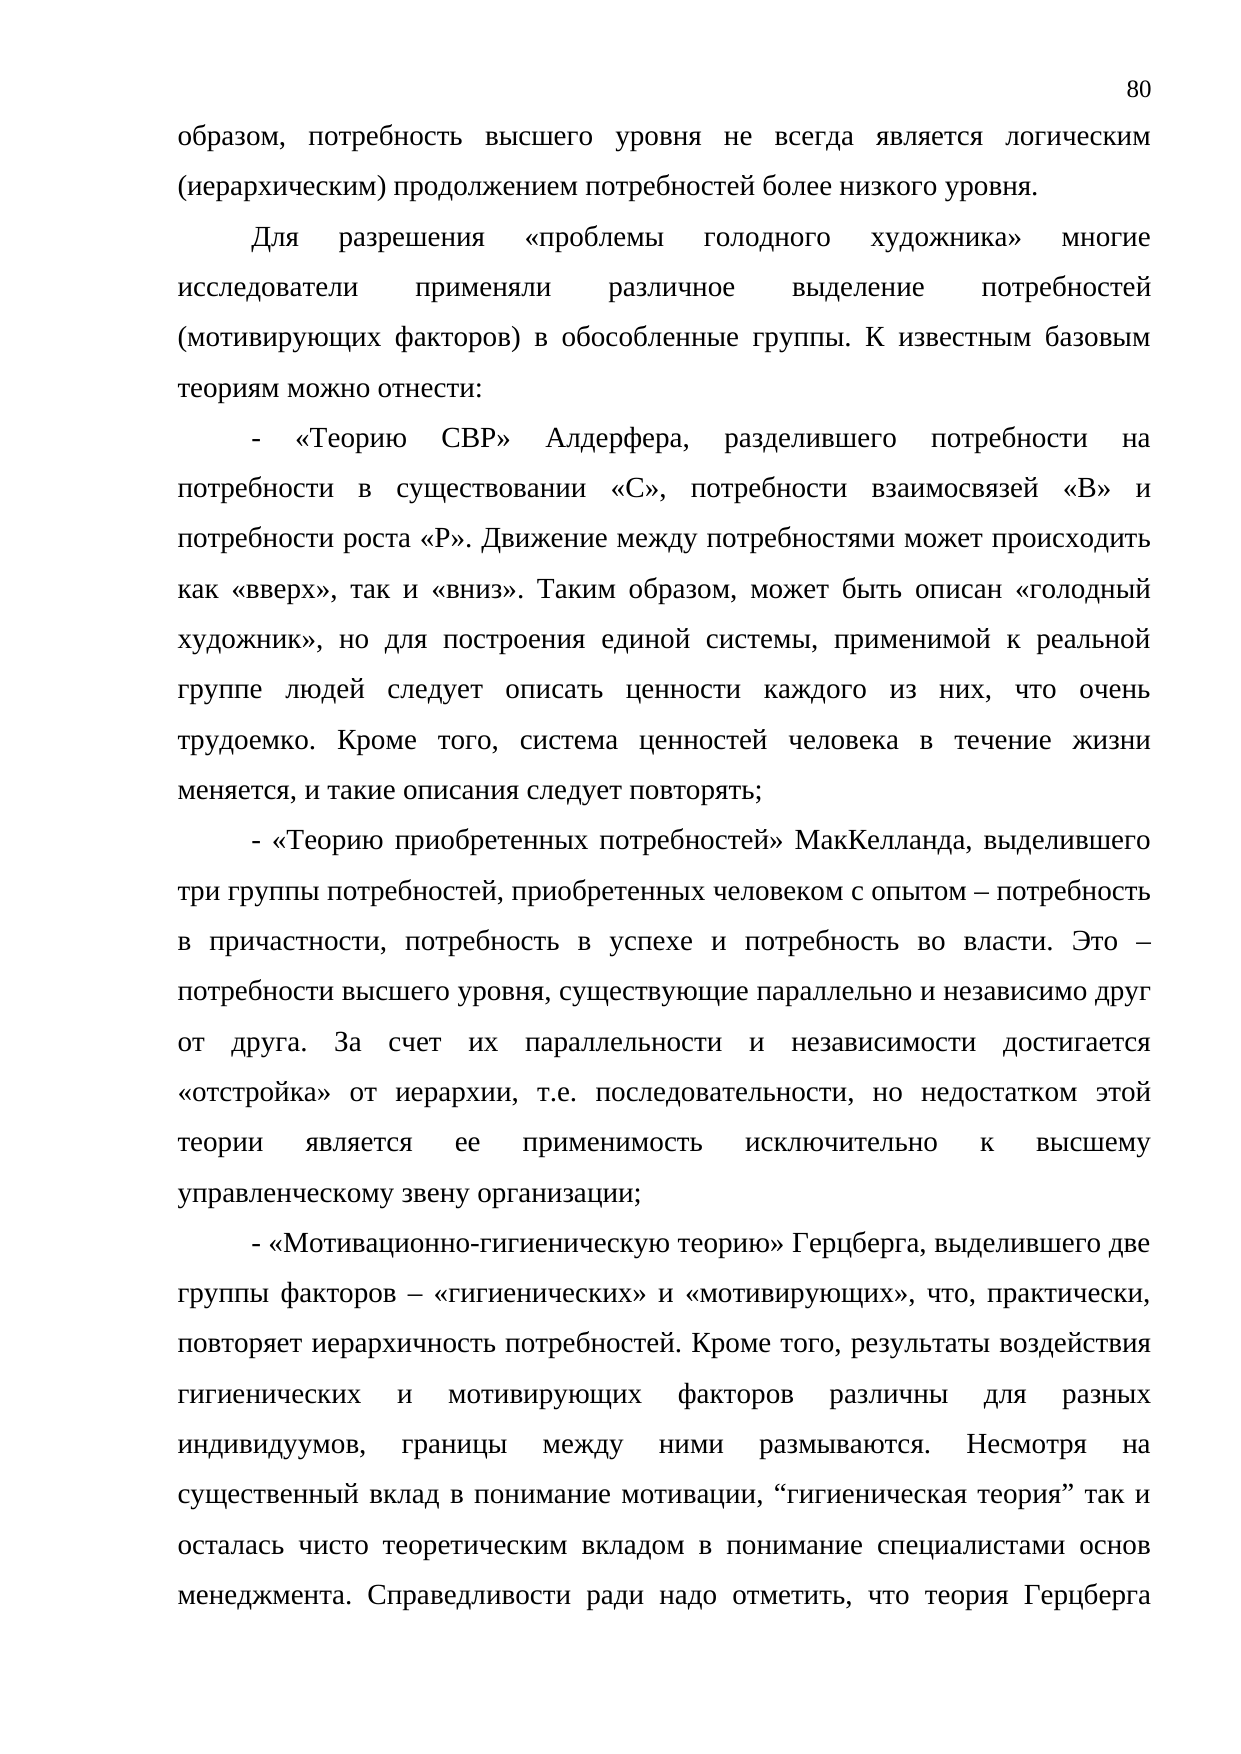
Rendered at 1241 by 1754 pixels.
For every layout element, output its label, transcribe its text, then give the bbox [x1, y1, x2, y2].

text - «Теорию приобретенных потребностей» МакКелланда, выделившего три группы потребностей, приобретенных человеком с опытом – потребность в причастности, потребность в успехе и потребность во власти. Это – потребности высшего уровня, существующие параллельно и независимо друг от друга. За счет их параллельности и независимости достигается «отстройка» от иерархии, т.е. последовательности, но недостатком этой теории является ее применимость исключительно к высшему управленческому звену организации; [177, 822, 1152, 1208]
text Для разрешения «проблемы голодного художника» многие исследователи применяли различное выделение потребностей (мотивирующих факторов) в обособленные группы. К известным базовым теориям можно отнести: [177, 219, 1152, 403]
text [177, 1225, 1152, 1611]
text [177, 118, 1152, 202]
text - «Теорию СВР» Алдерфера, разделившего потребности на потребности в существовании «С», потребности взаимосвязей «В» и потребности роста «Р». Движение между потребностями может происходить как «вверх», так и «вниз». Таким образом, может быть описан «голодный художник», но для построения единой системы, применимой к реальной группе людей следует описать ценности каждого из них, что очень трудоемко. Кроме того, система ценностей человека в течение жизни меняется, и такие описания следует повторять; [177, 420, 1152, 806]
